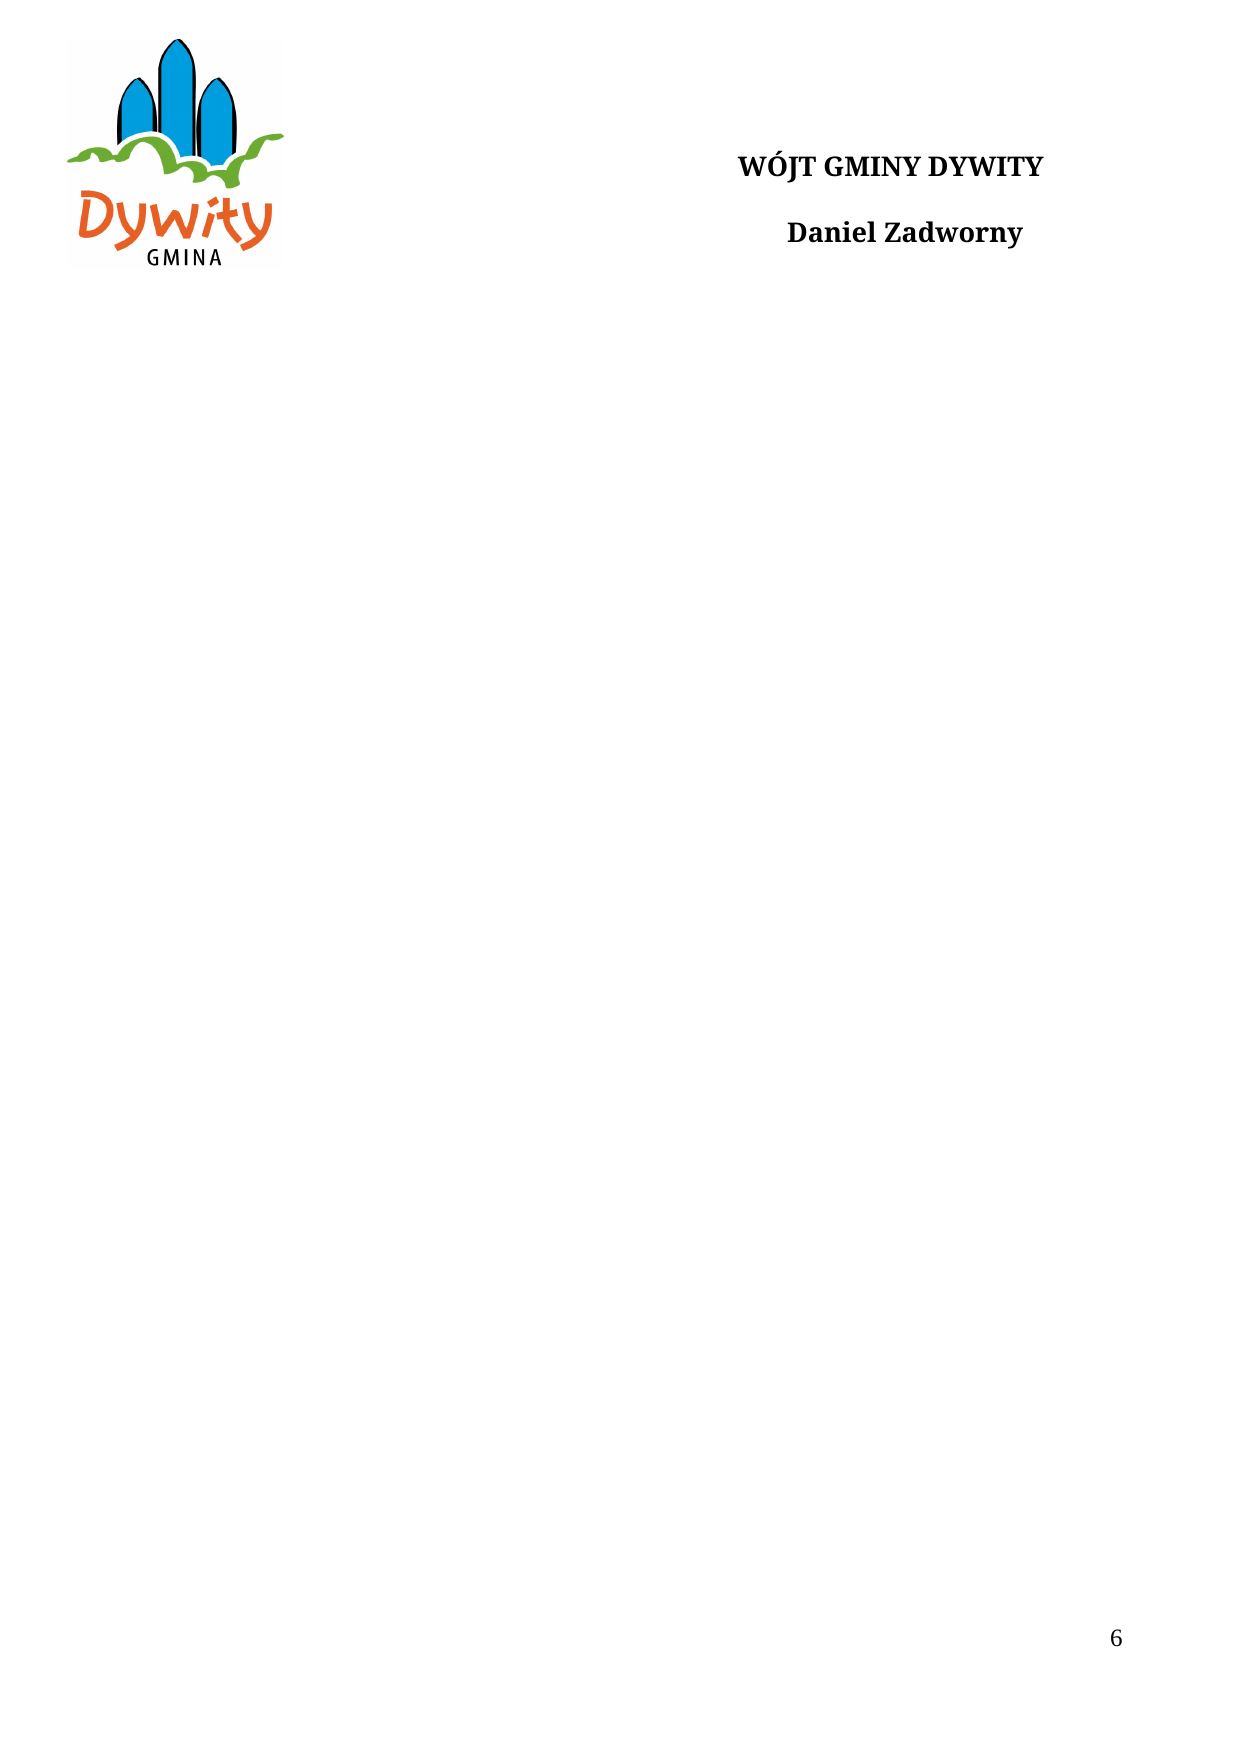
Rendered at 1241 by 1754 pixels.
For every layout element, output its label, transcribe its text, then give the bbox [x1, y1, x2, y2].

picture [66, 39, 285, 269]
text Daniel Zadworny [664, 213, 1122, 250]
text WÓJT GMINY DYWITY [664, 148, 1122, 184]
